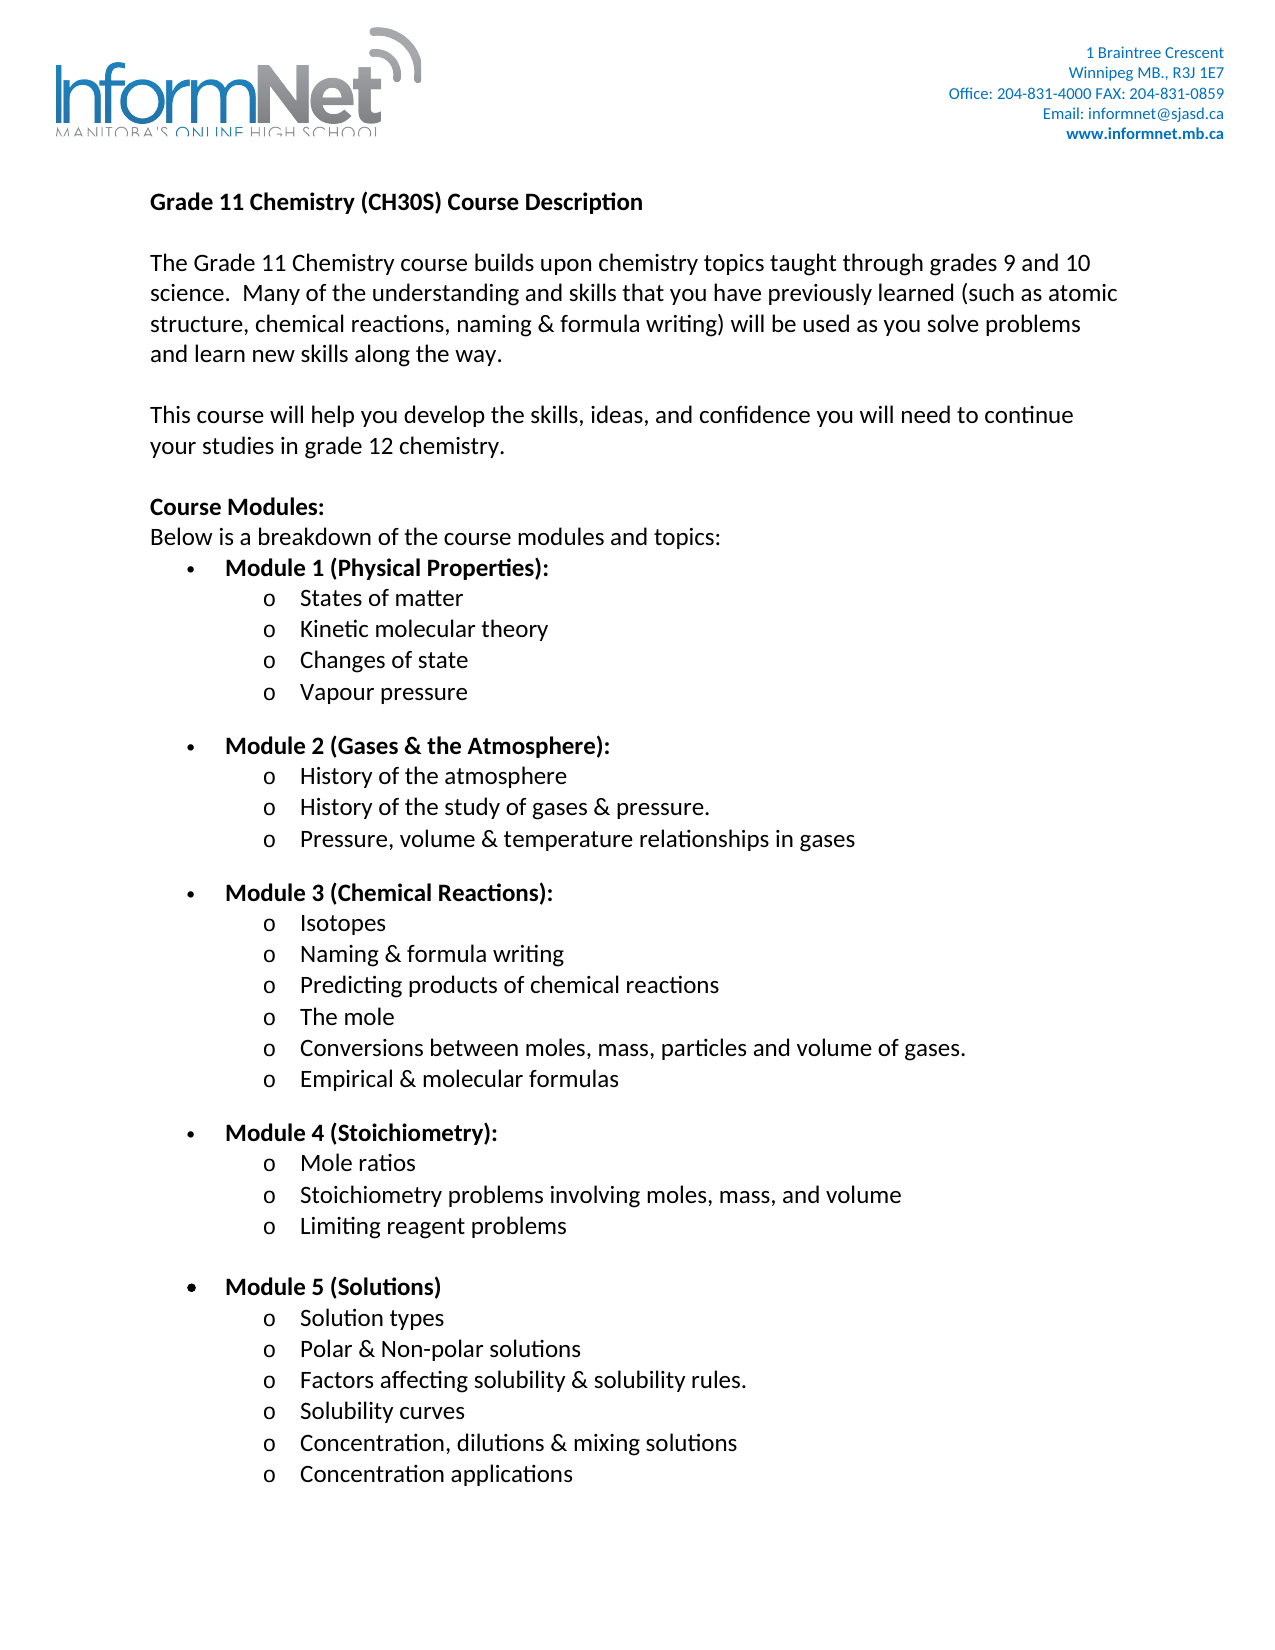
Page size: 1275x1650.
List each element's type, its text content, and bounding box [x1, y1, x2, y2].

list Concentration, dilutions & mixing solutions [262, 1427, 1125, 1458]
list Vapour pressure [262, 676, 1125, 707]
list Kinetic molecular theory [262, 613, 1125, 645]
list Stoichiometry problems involving moles, mass, and volume [262, 1179, 1125, 1210]
list Module 3 (Chemical Reactions): [187, 877, 1125, 907]
list Pressure, volume & temperature relationships in gases [262, 823, 1125, 854]
list Factors affecting solubility & solubility rules. [262, 1364, 1125, 1396]
list Predicting products of chemical reactions [262, 969, 1125, 1001]
text Below is a breakdown of the course modules and topics: [150, 521, 1125, 552]
list Mole ratios [262, 1148, 1125, 1179]
list The mole [262, 1001, 1125, 1032]
list Solubility curves [262, 1396, 1125, 1427]
list Module 2 (Gases & the Atmosphere): [187, 730, 1125, 760]
text Grade 11 Chemistry (CH30S) Course Description [150, 186, 1125, 216]
picture [55, 26, 422, 137]
list Isotopes [262, 907, 1125, 938]
list States of matter [262, 582, 1125, 613]
list Module 5 (Solutions) [187, 1272, 1125, 1302]
text This course will help you develop the skills, ideas, and confidence you will need to continue your studies in grade 12 chemistry. [150, 399, 1125, 460]
list History of the study of gases & pressure. [262, 792, 1125, 823]
list Naming & formula writing [262, 938, 1125, 969]
list Polar & Non-polar solutions [262, 1333, 1125, 1364]
text The Grade 11 Chemistry course builds upon chemistry topics taught through grades 9 and 10 science. Many of the understanding and skills that you have previously learned (such as atomic structure, chemical reactions, naming & formula writing) will be used as you solve problems and learn new skills along the way. [150, 247, 1125, 369]
list Module 1 (Physical Properties): [187, 552, 1125, 582]
text Course Modules: [150, 491, 1125, 521]
list Changes of state [262, 645, 1125, 676]
list Solution types [262, 1302, 1125, 1333]
list Conversions between moles, mass, particles and volume of gases. [262, 1032, 1125, 1063]
list Concentration applications [262, 1458, 1125, 1489]
list History of the atmosphere [262, 760, 1125, 792]
list Module 4 (Stoichiometry): [187, 1117, 1125, 1148]
list Empirical & molecular formulas [262, 1063, 1125, 1094]
list Limiting reagent problems [262, 1210, 1125, 1241]
